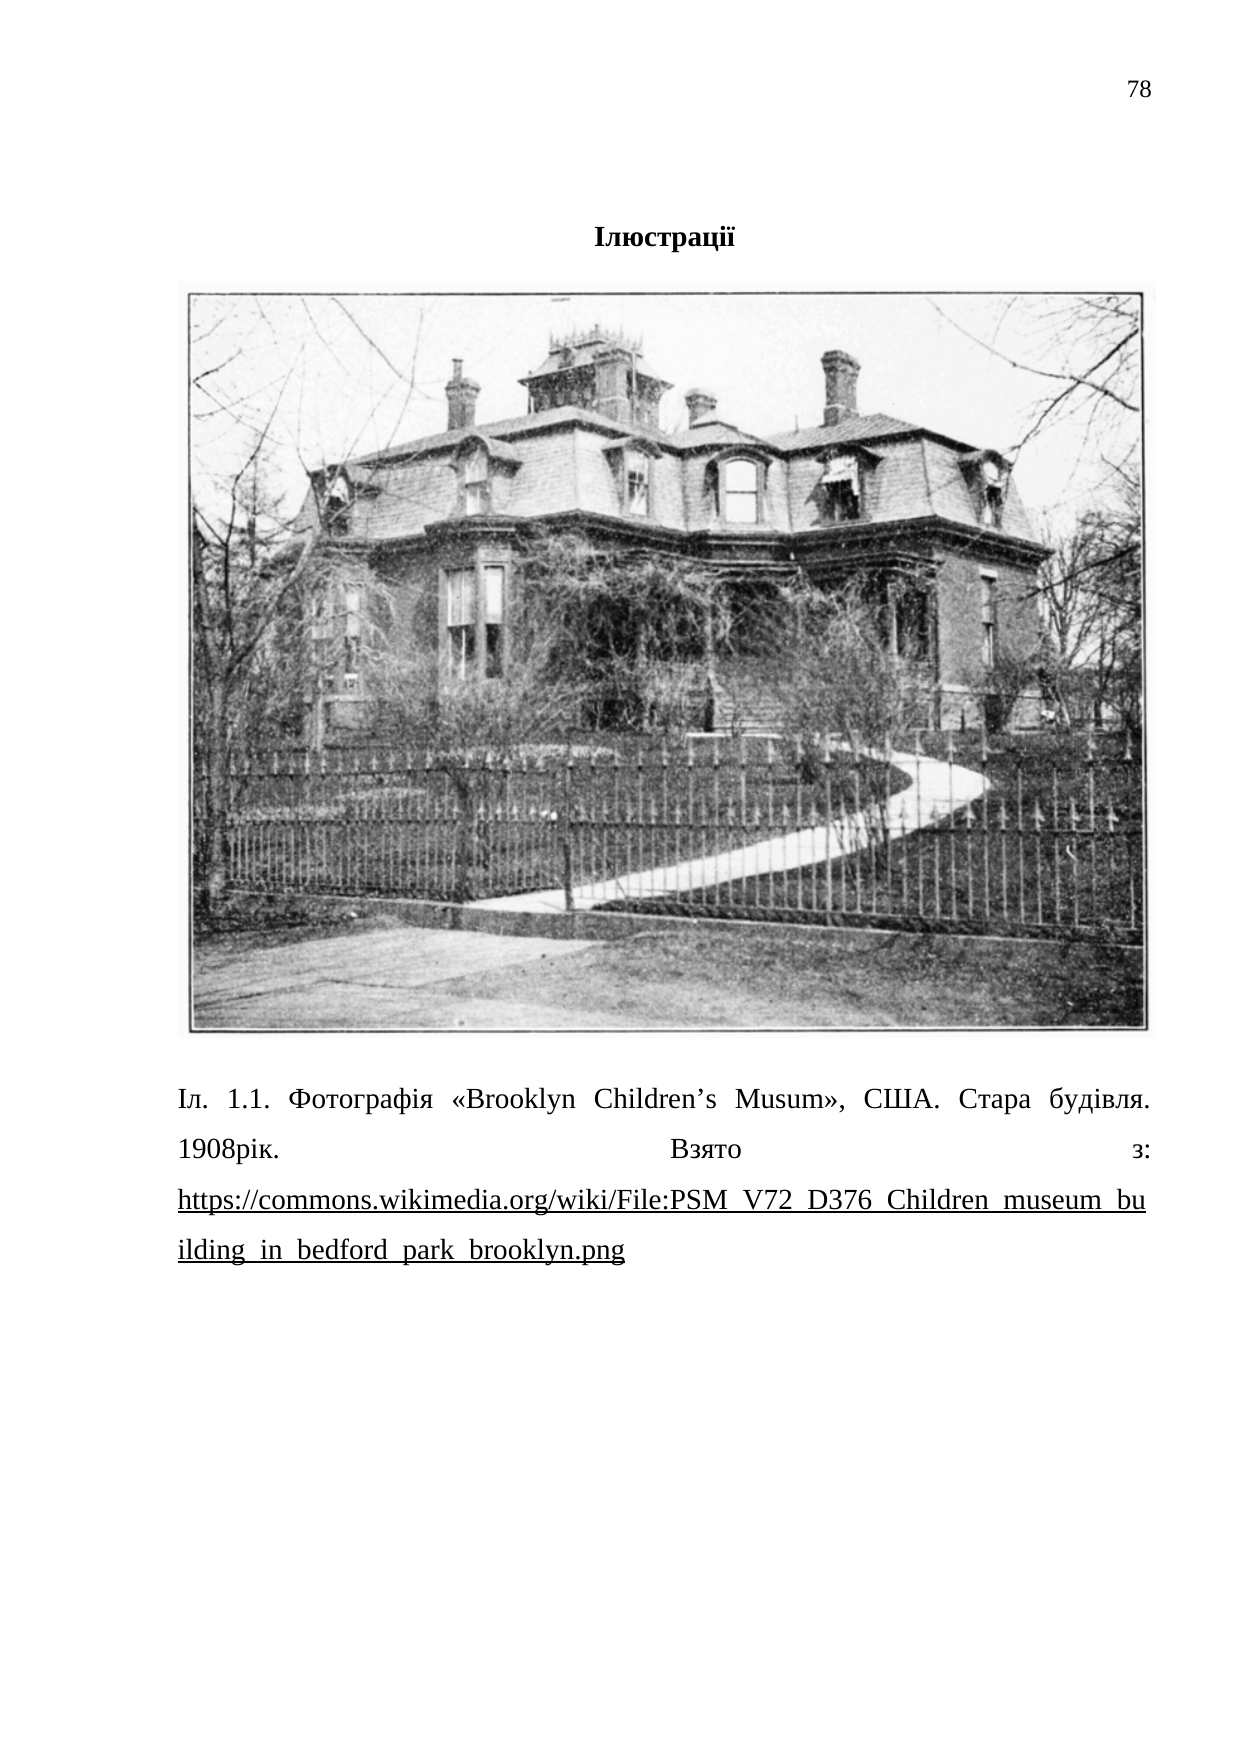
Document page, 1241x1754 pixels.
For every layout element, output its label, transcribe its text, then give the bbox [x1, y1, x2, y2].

subtitle Ілюстрації [177, 219, 1152, 253]
text Іл. 1.1. Фотографія «Brooklyn Children’s Musum», США. Стара будівля. 1908рік. Взято з: https://commons.wikimedia.org/wiki/File:PSM_V72_D376_Children_museum_building_in_bedford_park_brooklyn.png [177, 1081, 1152, 1266]
picture [177, 281, 1156, 1038]
